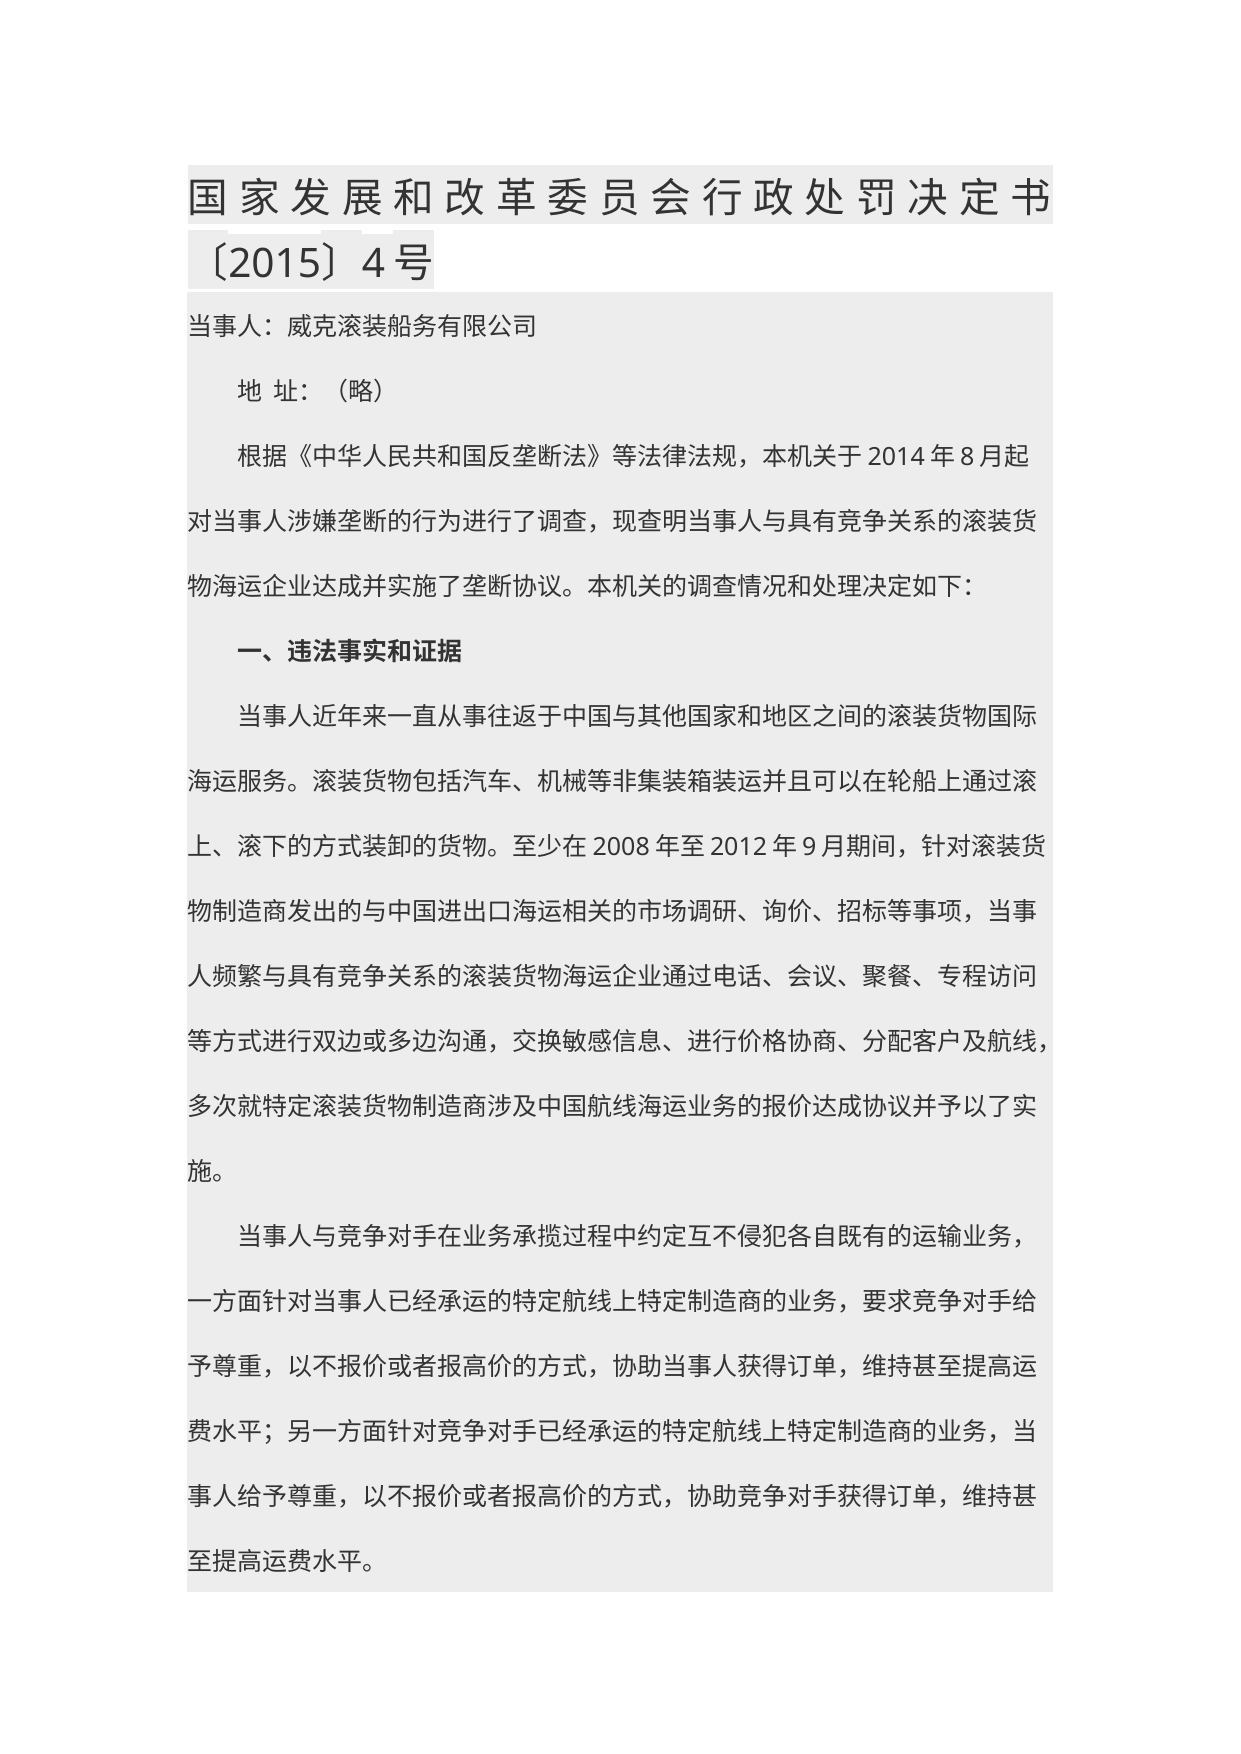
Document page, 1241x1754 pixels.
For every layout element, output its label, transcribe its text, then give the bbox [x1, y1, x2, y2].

text 国家发展和改革委员会行政处罚决定书〔2015〕4号 [187, 162, 1053, 292]
text 当事人近年来一直从事往返于中国与其他国家和地区之间的滚装货物国际海运服务。滚装货物包括汽车、机械等非集装箱装运并且可以在轮船上通过滚上、滚下的方式装卸的货物。至少在2008年至2012年9月期间，针对滚装货物制造商发出的与中国进出口海运相关的市场调研、询价、招标等事项，当事人频繁与具有竞争关系的滚装货物海运企业通过电话、会议、聚餐、专程访问等方式进行双边或多边沟通，交换敏感信息、进行价格协商、分配客户及航线，多次就特定滚装货物制造商涉及中国航线海运业务的报价达成协议并予以了实施。 [187, 682, 1053, 1202]
text 一、违法事实和证据 [187, 617, 1053, 682]
text 当事人与竞争对手在业务承揽过程中约定互不侵犯各自既有的运输业务，一方面针对当事人已经承运的特定航线上特定制造商的业务，要求竞争对手给予尊重，以不报价或者报高价的方式，协助当事人获得订单，维持甚至提高运费水平；另一方面针对竞争对手已经承运的特定航线上特定制造商的业务，当事人给予尊重，以不报价或者报高价的方式，协助竞争对手获得订单，维持甚至提高运费水平。 [187, 1202, 1053, 1592]
text 地 址：（略） [187, 357, 1053, 422]
text 当事人：威克滚装船务有限公司 [187, 292, 1053, 357]
text 根据《中华人民共和国反垄断法》等法律法规，本机关于2014年8月起对当事人涉嫌垄断的行为进行了调查，现查明当事人与具有竞争关系的滚装货物海运企业达成并实施了垄断协议。本机关的调查情况和处理决定如下： [187, 422, 1053, 617]
